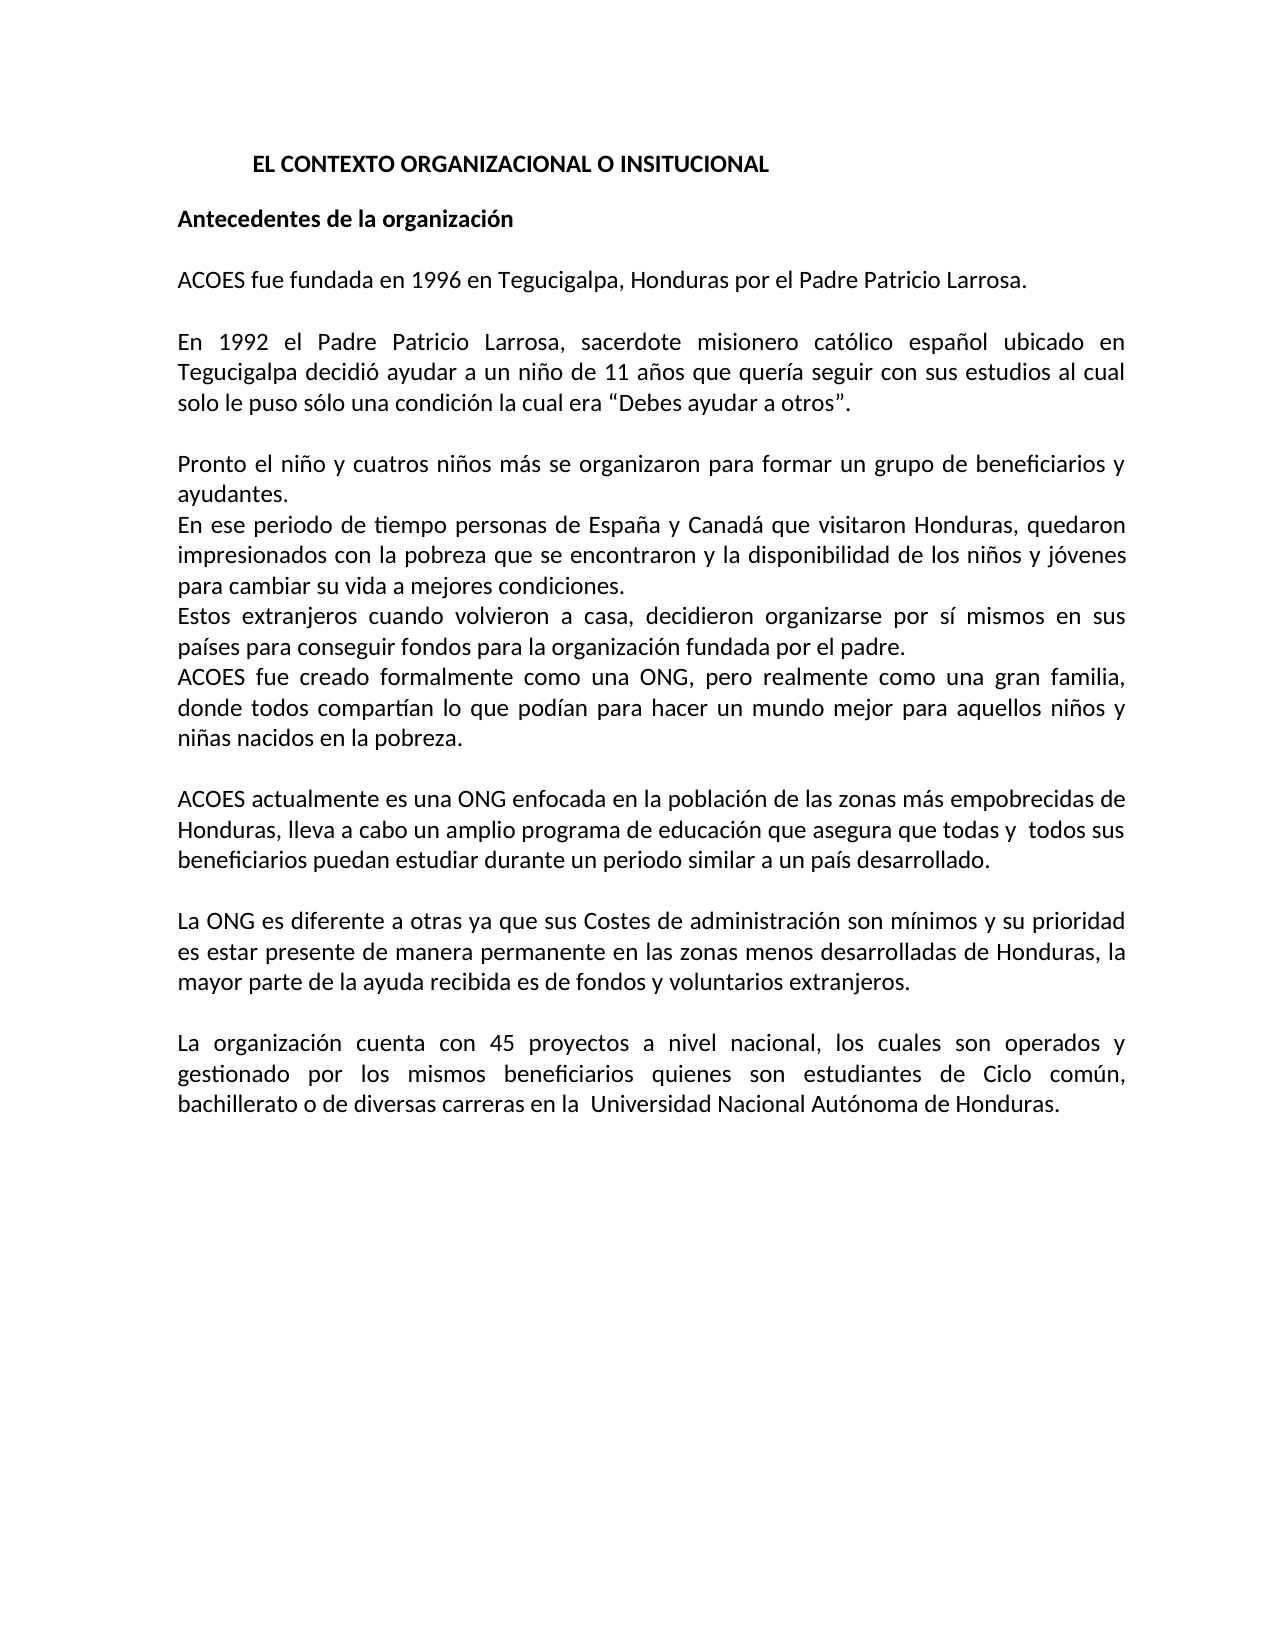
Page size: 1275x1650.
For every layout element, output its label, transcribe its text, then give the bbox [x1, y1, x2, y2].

text EL CONTEXTO ORGANIZACIONAL O INSITUCIONAL [252, 148, 1127, 178]
text La organización cuenta con 45 proyectos a nivel nacional, los cuales son operados y gestionado por los mismos beneficiarios quienes son estudiantes de Ciclo común, bachillerato o de diversas carreras en la Universidad Nacional Autónoma de Honduras. [177, 1028, 1127, 1119]
text En 1992 el Padre Patricio Larrosa, sacerdote misionero católico español ubicado en Tegucigalpa decidió ayudar a un niño de 11 años que quería seguir con sus estudios al cual solo le puso sólo una condición la cual era “Debes ayudar a otros”. [177, 326, 1127, 417]
text La ONG es diferente a otras ya que sus Costes de administración son mínimos y su prioridad es estar presente de manera permanente en las zonas menos desarrolladas de Honduras, la mayor parte de la ayuda recibida es de fondos y voluntarios extranjeros. [177, 906, 1127, 997]
text Antecedentes de la organización [177, 203, 1127, 234]
text ACOES actualmente es una ONG enfocada en la población de las zonas más empobrecidas de Honduras, lleva a cabo un amplio programa de educación que asegura que todas y todos sus beneficiarios puedan estudiar durante un periodo similar a un país desarrollado. [177, 783, 1127, 875]
text En ese periodo de tiempo personas de España y Canadá que visitaron Honduras, quedaron impresionados con la pobreza que se encontraron y la disponibilidad de los niños y jóvenes para cambiar su vida a mejores condiciones. [177, 509, 1127, 600]
text ACOES fue creado formalmente como una ONG, pero realmente como una gran familia, donde todos compartían lo que podían para hacer un mundo mejor para aquellos niños y niñas nacidos en la pobreza. [177, 661, 1127, 753]
text ACOES fue fundada en 1996 en Tegucigalpa, Honduras por el Padre Patricio Larrosa. [177, 264, 1127, 295]
text Pronto el niño y cuatros niños más se organizaron para formar un grupo de beneficiarios y ayudantes. [177, 448, 1127, 509]
text Estos extranjeros cuando volvieron a casa, decidieron organizarse por sí mismos en sus países para conseguir fondos para la organización fundada por el padre. [177, 600, 1127, 661]
